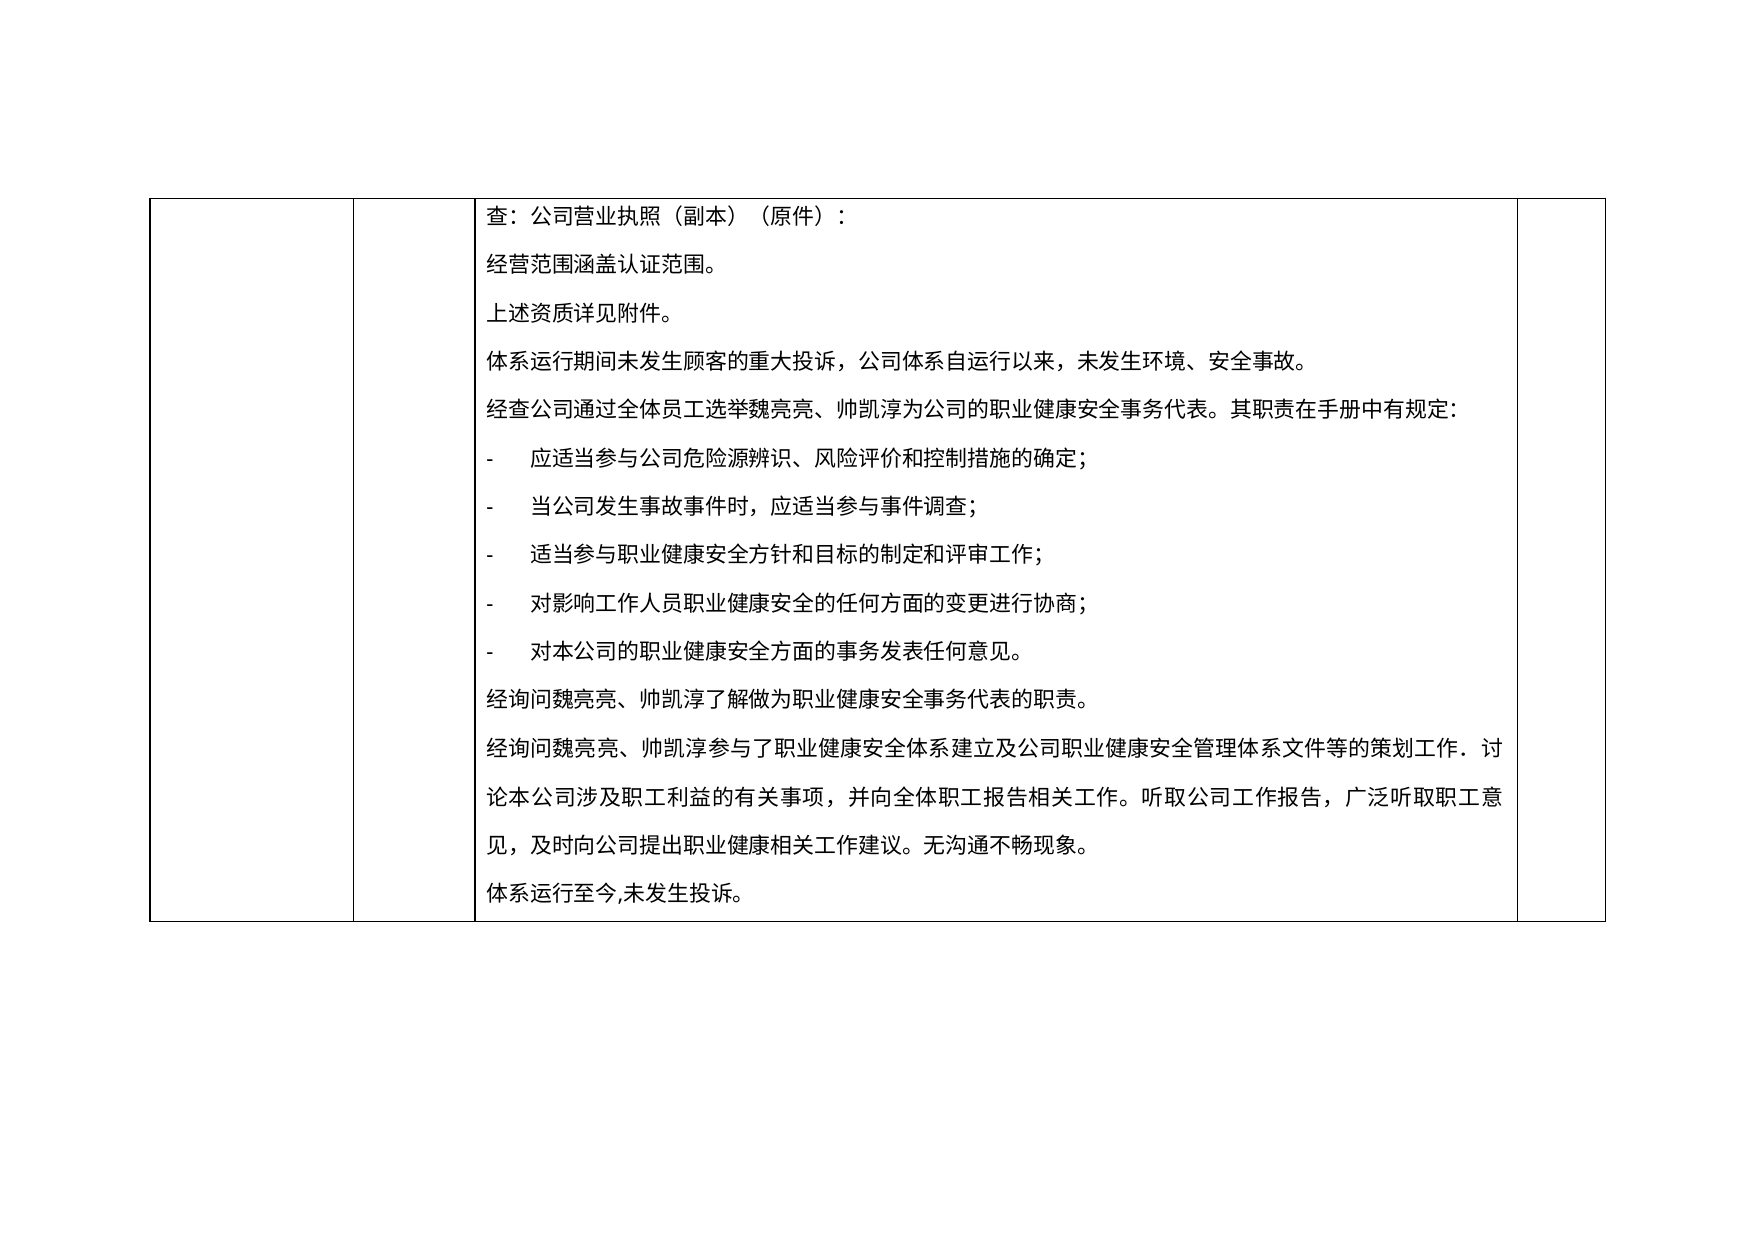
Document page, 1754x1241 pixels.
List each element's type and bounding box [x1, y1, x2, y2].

table_cell [1518, 199, 1605, 921]
table_cell [151, 199, 353, 921]
table_cell [476, 199, 1517, 921]
table_cell [354, 199, 474, 921]
